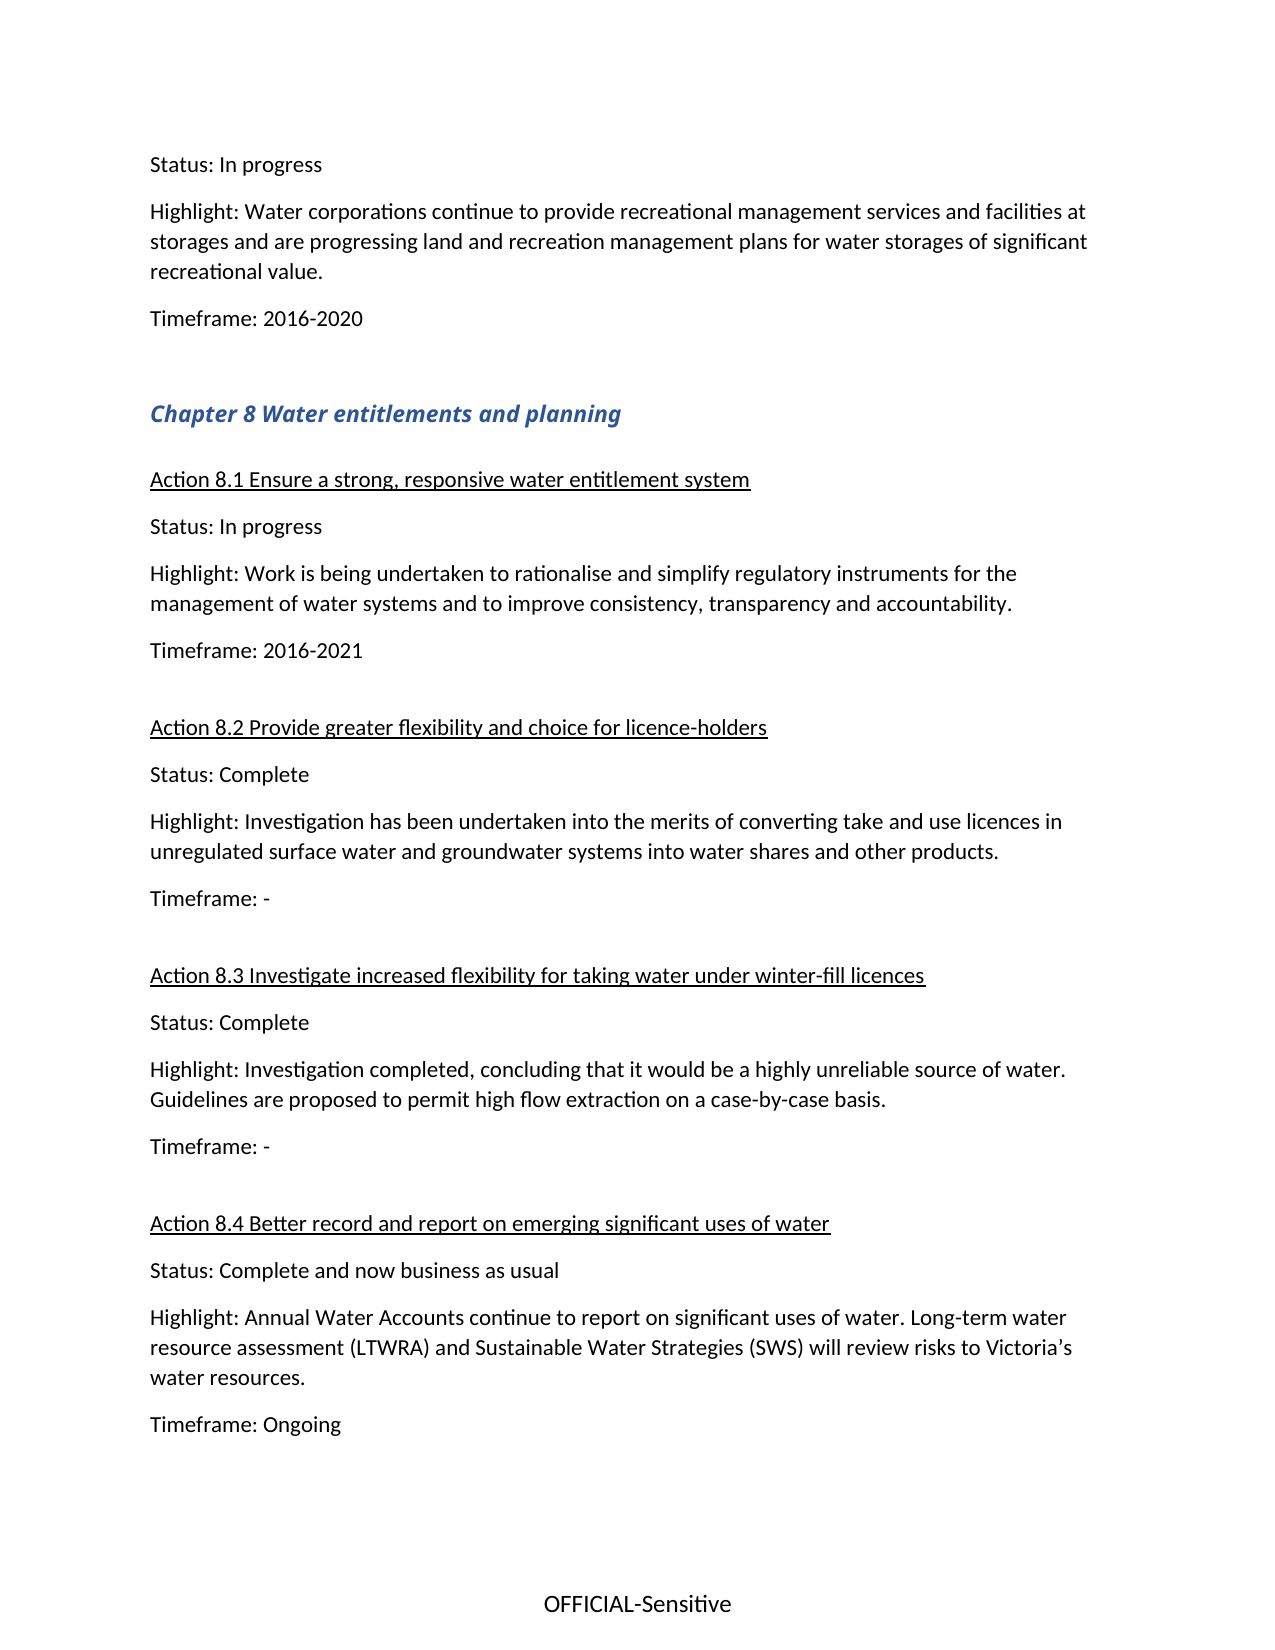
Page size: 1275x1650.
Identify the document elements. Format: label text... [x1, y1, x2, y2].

text Status: In progress [150, 512, 1125, 540]
text Action 8.1 Ensure a strong, responsive water entitlement system [150, 465, 1125, 493]
text Highlight: Water corporations continue to provide recreational management services and facilities at storages and are progressing land and recreation management plans for water storages of significant recreational value. [150, 197, 1125, 285]
text Highlight: Investigation has been undertaken into the merits of converting take and use licences in unregulated surface water and groundwater systems into water shares and other products. [150, 807, 1125, 865]
text Action 8.4 Better record and report on emerging significant uses of water [150, 1179, 1125, 1237]
text Timeframe: Ongoing [150, 1410, 1125, 1438]
text Timeframe: - [150, 1132, 1125, 1160]
text Timeframe: 2016-2020 [150, 304, 1125, 332]
text Timeframe: - [150, 884, 1125, 912]
text Highlight: Annual Water Accounts continue to report on significant uses of water. Long-term water resource assessment (LTWRA) and Sustainable Water Strategies (SWS) will review risks to Victoria’s water resources. [150, 1303, 1125, 1391]
text Highlight: Investigation completed, concluding that it would be a highly unreliable source of water. Guidelines are proposed to permit high flow extraction on a case-by-case basis. [150, 1055, 1125, 1113]
text Action 8.2 Provide greater flexibility and choice for licence-holders [150, 683, 1125, 741]
text Highlight: Work is being undertaken to rationalise and simplify regulatory instruments for the management of water systems and to improve consistency, transparency and accountability. [150, 559, 1125, 617]
text Status: Complete [150, 760, 1125, 788]
text Timeframe: 2016-2021 [150, 636, 1125, 664]
text Action 8.3 Investigate increased flexibility for taking water under winter-fill licences [150, 931, 1125, 989]
text Status: In progress [150, 150, 1125, 178]
text Status: Complete [150, 1008, 1125, 1036]
subtitle Chapter 8 Water entitlements and planning [150, 398, 1125, 463]
text Status: Complete and now business as usual [150, 1256, 1125, 1284]
